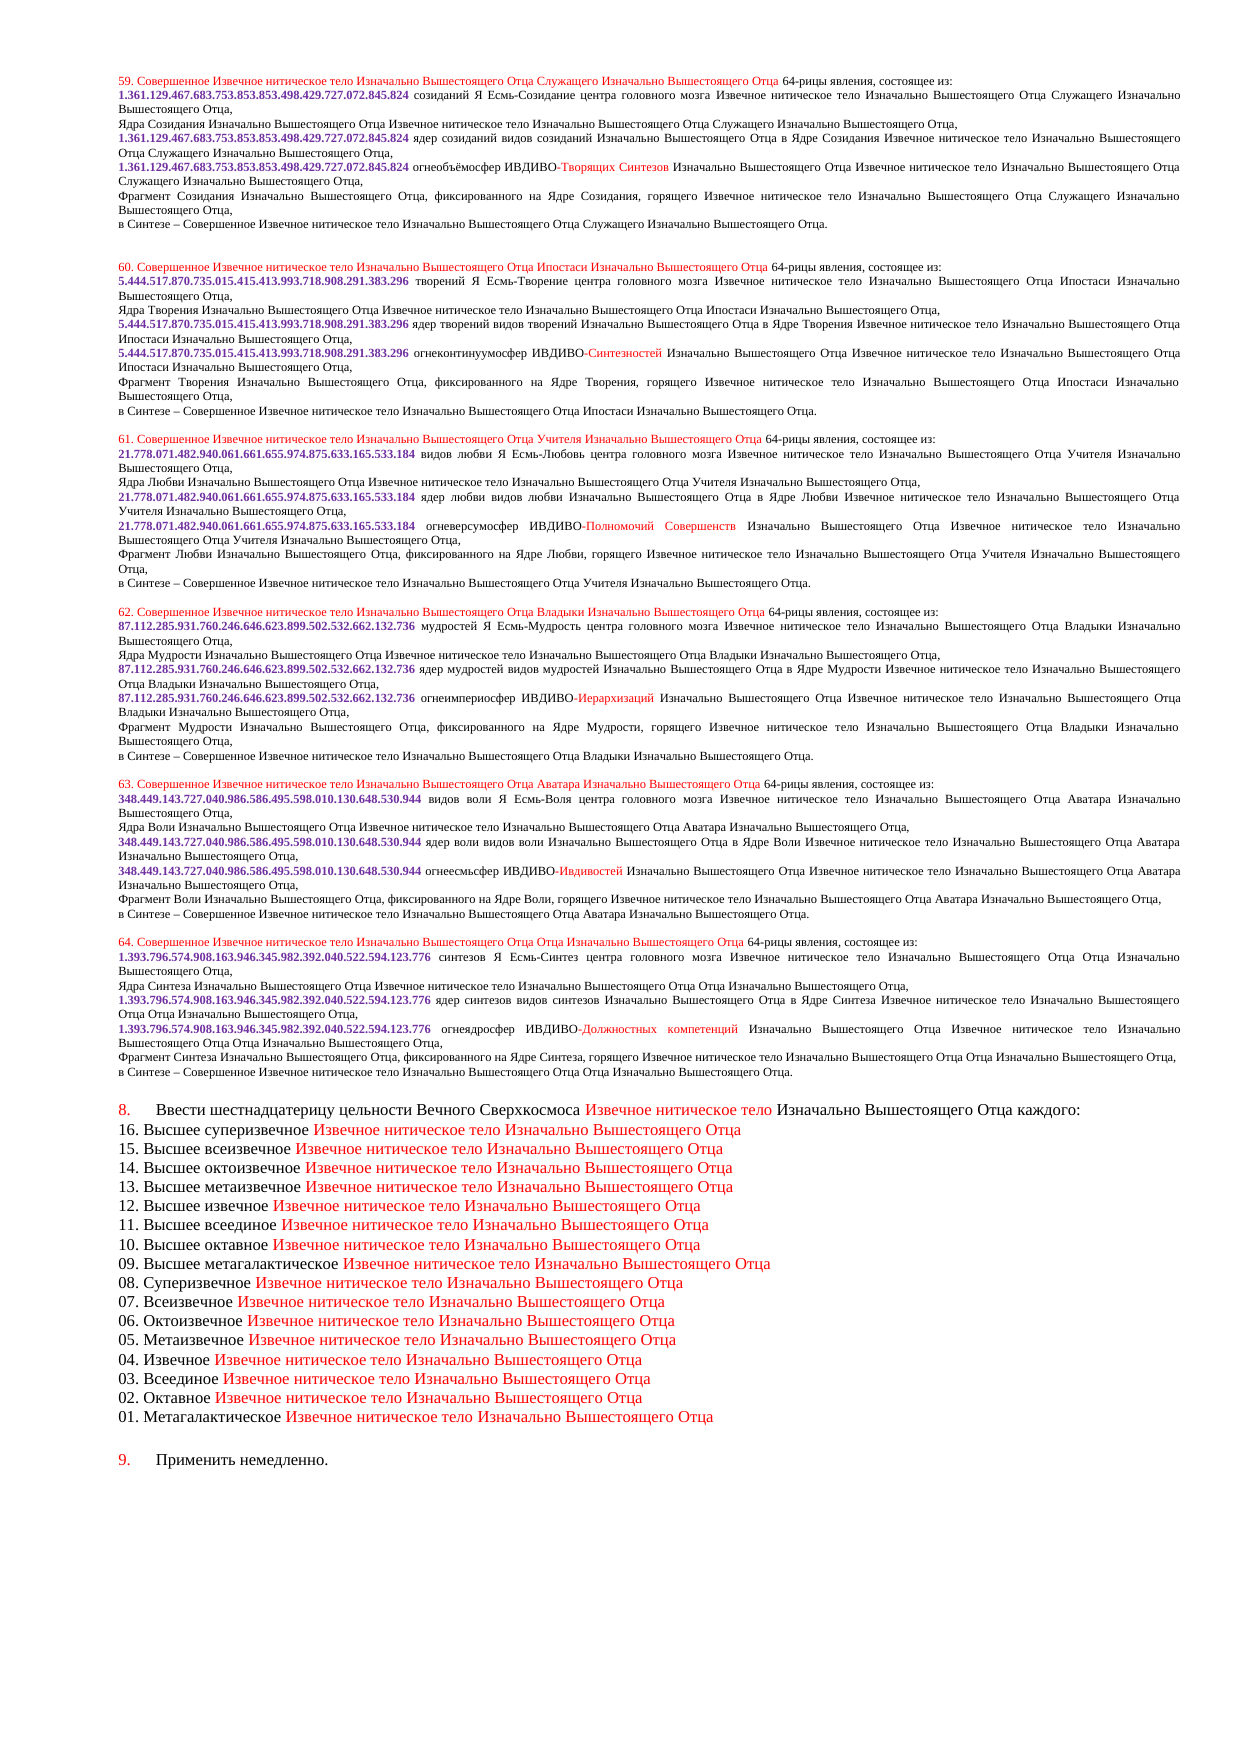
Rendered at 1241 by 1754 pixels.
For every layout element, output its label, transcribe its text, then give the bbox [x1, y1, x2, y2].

text 5.444.517.870.735.015.415.413.993.718.908.291.383.296 огнеконтинуумосфер ИВДИВО-Синтезностей Изначально Вышестоящего Отца Извечное нитическое тело Изначально Вышестоящего Отца Ипостаси Изначально Вышестоящего Отца, [118, 346, 1181, 374]
text 62. Совершенное Извечное нитическое тело Изначально Вышестоящего Отца Владыки Изначально Вышестоящего Отца 64-рицы явления, состоящее из: [118, 604, 1181, 619]
text 87.112.285.931.760.246.646.623.899.502.532.662.132.736 огнеимпериосфер ИВДИВО-Иерархизаций Изначально Вышестоящего Отца Извечное нитическое тело Изначально Вышестоящего Отца Владыки Изначально Вышестоящего Отца, [118, 691, 1181, 719]
text в Синтезе – Совершенное Извечное нитическое тело Изначально Вышестоящего Отца Служащего Изначально Вышестоящего Отца. [118, 217, 1181, 232]
text 60. Совершенное Извечное нитическое тело Изначально Вышестоящего Отца Ипостаси Изначально Вышестоящего Отца 64-рицы явления, состоящее из: [118, 259, 1181, 274]
text 21.778.071.482.940.061.661.655.974.875.633.165.533.184 видов любви Я Есмь-Любовь центра головного мозга Извечное нитическое тело Изначально Вышестоящего Отца Учителя Изначально Вышестоящего Отца, [118, 446, 1181, 475]
text в Синтезе – Совершенное Извечное нитическое тело Изначально Вышестоящего Отца Отца Изначально Вышестоящего Отца. [118, 1064, 1181, 1079]
text 348.449.143.727.040.986.586.495.598.010.130.648.530.944 ядер воли видов воли Изначально Вышестоящего Отца в Ядре Воли Извечное нитическое тело Изначально Вышестоящего Отца Аватара Изначально Вышестоящего Отца, [118, 834, 1181, 863]
text в Синтезе – Совершенное Извечное нитическое тело Изначально Вышестоящего Отца Учителя Изначально Вышестоящего Отца. [118, 576, 1181, 590]
text 21.778.071.482.940.061.661.655.974.875.633.165.533.184 ядер любви видов любви Изначально Вышестоящего Отца в Ядре Любви Извечное нитическое тело Изначально Вышестоящего Отца Учителя Изначально Вышестоящего Отца, [118, 489, 1181, 518]
text 09. Высшее метагалактическое Извечное нитическое тело Изначально Вышестоящего Отца [118, 1253, 1181, 1273]
text 07. Всеизвечное Извечное нитическое тело Изначально Вышестоящего Отца [118, 1292, 1181, 1311]
text 02. Октавное Извечное нитическое тело Изначально Вышестоящего Отца [118, 1388, 1181, 1407]
text 01. Метагалактическое Извечное нитическое тело Изначально Вышестоящего Отца [118, 1407, 1181, 1426]
text 87.112.285.931.760.246.646.623.899.502.532.662.132.736 мудростей Я Есмь-Мудрость центра головного мозга Извечное нитическое тело Изначально Вышестоящего Отца Владыки Изначально Вышестоящего Отца, [118, 619, 1181, 648]
list Применить немедленно. [118, 1450, 1181, 1469]
text 5.444.517.870.735.015.415.413.993.718.908.291.383.296 творений Я Есмь-Творение центра головного мозга Извечное нитическое тело Изначально Вышестоящего Отца Ипостаси Изначально Вышестоящего Отца, [118, 274, 1181, 303]
text 1.361.129.467.683.753.853.853.498.429.727.072.845.824 огнеобъёмосфер ИВДИВО-Творящих Синтезов Изначально Вышестоящего Отца Извечное нитическое тело Изначально Вышестоящего Отца Служащего Изначально Вышестоящего Отца, [118, 160, 1181, 188]
text 13. Высшее метаизвечное Извечное нитическое тело Изначально Вышестоящего Отца [118, 1177, 1181, 1196]
text 64. Совершенное Извечное нитическое тело Изначально Вышестоящего Отца Отца Изначально Вышестоящего Отца 64-рицы явления, состоящее из: [118, 935, 1181, 949]
text Фрагмент Творения Изначально Вышестоящего Отца, фиксированного на Ядре Творения, горящего Извечное нитическое тело Изначально Вышестоящего Отца Ипостаси Изначально Вышестоящего Отца, [118, 374, 1181, 403]
text 16. Высшее суперизвечное Извечное нитическое тело Изначально Вышестоящего Отца [118, 1119, 1181, 1138]
text 59. Совершенное Извечное нитическое тело Изначально Вышестоящего Отца Служащего Изначально Вышестоящего Отца 64-рицы явления, состоящее из: [118, 73, 1181, 88]
text 1.393.796.574.908.163.946.345.982.392.040.522.594.123.776 синтезов Я Есмь-Синтез центра головного мозга Извечное нитическое тело Изначально Вышестоящего Отца Отца Изначально Вышестоящего Отца, [118, 949, 1181, 978]
text 348.449.143.727.040.986.586.495.598.010.130.648.530.944 огнеесмьсфер ИВДИВО-Ивдивостей Изначально Вышестоящего Отца Извечное нитическое тело Изначально Вышестоящего Отца Аватара Изначально Вышестоящего Отца, [118, 863, 1181, 892]
text 5.444.517.870.735.015.415.413.993.718.908.291.383.296 ядер творений видов творений Изначально Вышестоящего Отца в Ядре Творения Извечное нитическое тело Изначально Вышестоящего Отца Ипостаси Изначально Вышестоящего Отца, [118, 317, 1181, 346]
text Фрагмент Воли Изначально Вышестоящего Отца, фиксированного на Ядре Воли, горящего Извечное нитическое тело Изначально Вышестоящего Отца Аватара Изначально Вышестоящего Отца, [118, 892, 1181, 906]
text 1.361.129.467.683.753.853.853.498.429.727.072.845.824 созиданий Я Есмь-Созидание центра головного мозга Извечное нитическое тело Изначально Вышестоящего Отца Служащего Изначально Вышестоящего Отца, [118, 88, 1181, 117]
text 348.449.143.727.040.986.586.495.598.010.130.648.530.944 видов воли Я Есмь-Воля центра головного мозга Извечное нитическое тело Изначально Вышестоящего Отца Аватара Изначально Вышестоящего Отца, [118, 791, 1181, 820]
text 63. Совершенное Извечное нитическое тело Изначально Вышестоящего Отца Аватара Изначально Вышестоящего Отца 64-рицы явления, состоящее из: [118, 777, 1181, 791]
text Ядра Творения Изначально Вышестоящего Отца Извечное нитическое тело Изначально Вышестоящего Отца Ипостаси Изначально Вышестоящего Отца, [118, 303, 1181, 317]
text 03. Всеединое Извечное нитическое тело Изначально Вышестоящего Отца [118, 1368, 1181, 1388]
text Фрагмент Созидания Изначально Вышестоящего Отца, фиксированного на Ядре Созидания, горящего Извечное нитическое тело Изначально Вышестоящего Отца Служащего Изначально Вышестоящего Отца, [118, 188, 1181, 217]
text Ядра Созидания Изначально Вышестоящего Отца Извечное нитическое тело Изначально Вышестоящего Отца Служащего Изначально Вышестоящего Отца, [118, 117, 1181, 131]
text в Синтезе – Совершенное Извечное нитическое тело Изначально Вышестоящего Отца Ипостаси Изначально Вышестоящего Отца. [118, 403, 1181, 418]
text 12. Высшее извечное Извечное нитическое тело Изначально Вышестоящего Отца [118, 1196, 1181, 1215]
text 08. Суперизвечное Извечное нитическое тело Изначально Вышестоящего Отца [118, 1273, 1181, 1292]
list Ввести шестнадцатерицу цельности Вечного Сверхкосмоса Извечное нитическое тело Изначально Вышестоящего Отца каждого: [118, 1100, 1181, 1119]
text в Синтезе – Совершенное Извечное нитическое тело Изначально Вышестоящего Отца Владыки Изначально Вышестоящего Отца. [118, 748, 1181, 763]
text 1.393.796.574.908.163.946.345.982.392.040.522.594.123.776 ядер синтезов видов синтезов Изначально Вышестоящего Отца в Ядре Синтеза Извечное нитическое тело Изначально Вышестоящего Отца Отца Изначально Вышестоящего Отца, [118, 993, 1181, 1021]
text Фрагмент Синтеза Изначально Вышестоящего Отца, фиксированного на Ядре Синтеза, горящего Извечное нитическое тело Изначально Вышестоящего Отца Отца Изначально Вышестоящего Отца, [118, 1050, 1181, 1064]
text 11. Высшее всеединое Извечное нитическое тело Изначально Вышестоящего Отца [118, 1215, 1181, 1234]
text 61. Совершенное Извечное нитическое тело Изначально Вышестоящего Отца Учителя Изначально Вышестоящего Отца 64-рицы явления, состоящее из: [118, 432, 1181, 446]
text 21.778.071.482.940.061.661.655.974.875.633.165.533.184 огневерсумосфер ИВДИВО-Полномочий Совершенств Изначально Вышестоящего Отца Извечное нитическое тело Изначально Вышестоящего Отца Учителя Изначально Вышестоящего Отца, [118, 518, 1181, 547]
text Фрагмент Мудрости Изначально Вышестоящего Отца, фиксированного на Ядре Мудрости, горящего Извечное нитическое тело Изначально Вышестоящего Отца Владыки Изначально Вышестоящего Отца, [118, 719, 1181, 748]
text Фрагмент Любви Изначально Вышестоящего Отца, фиксированного на Ядре Любви, горящего Извечное нитическое тело Изначально Вышестоящего Отца Учителя Изначально Вышестоящего Отца, [118, 547, 1181, 576]
text Ядра Синтеза Изначально Вышестоящего Отца Извечное нитическое тело Изначально Вышестоящего Отца Отца Изначально Вышестоящего Отца, [118, 978, 1181, 993]
text Ядра Любви Изначально Вышестоящего Отца Извечное нитическое тело Изначально Вышестоящего Отца Учителя Изначально Вышестоящего Отца, [118, 475, 1181, 489]
text 1.361.129.467.683.753.853.853.498.429.727.072.845.824 ядер созиданий видов созиданий Изначально Вышестоящего Отца в Ядре Созидания Извечное нитическое тело Изначально Вышестоящего Отца Служащего Изначально Вышестоящего Отца, [118, 131, 1181, 160]
text 1.393.796.574.908.163.946.345.982.392.040.522.594.123.776 огнеядросфер ИВДИВО-Должностных компетенций Изначально Вышестоящего Отца Извечное нитическое тело Изначально Вышестоящего Отца Отца Изначально Вышестоящего Отца, [118, 1021, 1181, 1050]
text Ядра Воли Изначально Вышестоящего Отца Извечное нитическое тело Изначально Вышестоящего Отца Аватара Изначально Вышестоящего Отца, [118, 820, 1181, 834]
text 14. Высшее октоизвечное Извечное нитическое тело Изначально Вышестоящего Отца [118, 1158, 1181, 1177]
text 05. Метаизвечное Извечное нитическое тело Изначально Вышестоящего Отца [118, 1330, 1181, 1349]
text 87.112.285.931.760.246.646.623.899.502.532.662.132.736 ядер мудростей видов мудростей Изначально Вышестоящего Отца в Ядре Мудрости Извечное нитическое тело Изначально Вышестоящего Отца Владыки Изначально Вышестоящего Отца, [118, 662, 1181, 691]
text в Синтезе – Совершенное Извечное нитическое тело Изначально Вышестоящего Отца Аватара Изначально Вышестоящего Отца. [118, 906, 1181, 921]
text 06. Октоизвечное Извечное нитическое тело Изначально Вышестоящего Отца [118, 1311, 1181, 1330]
text 04. Извечное Извечное нитическое тело Изначально Вышестоящего Отца [118, 1349, 1181, 1368]
text 10. Высшее октавное Извечное нитическое тело Изначально Вышестоящего Отца [118, 1234, 1181, 1253]
text 15. Высшее всеизвечное Извечное нитическое тело Изначально Вышестоящего Отца [118, 1138, 1181, 1158]
text Ядра Мудрости Изначально Вышестоящего Отца Извечное нитическое тело Изначально Вышестоящего Отца Владыки Изначально Вышестоящего Отца, [118, 648, 1181, 662]
